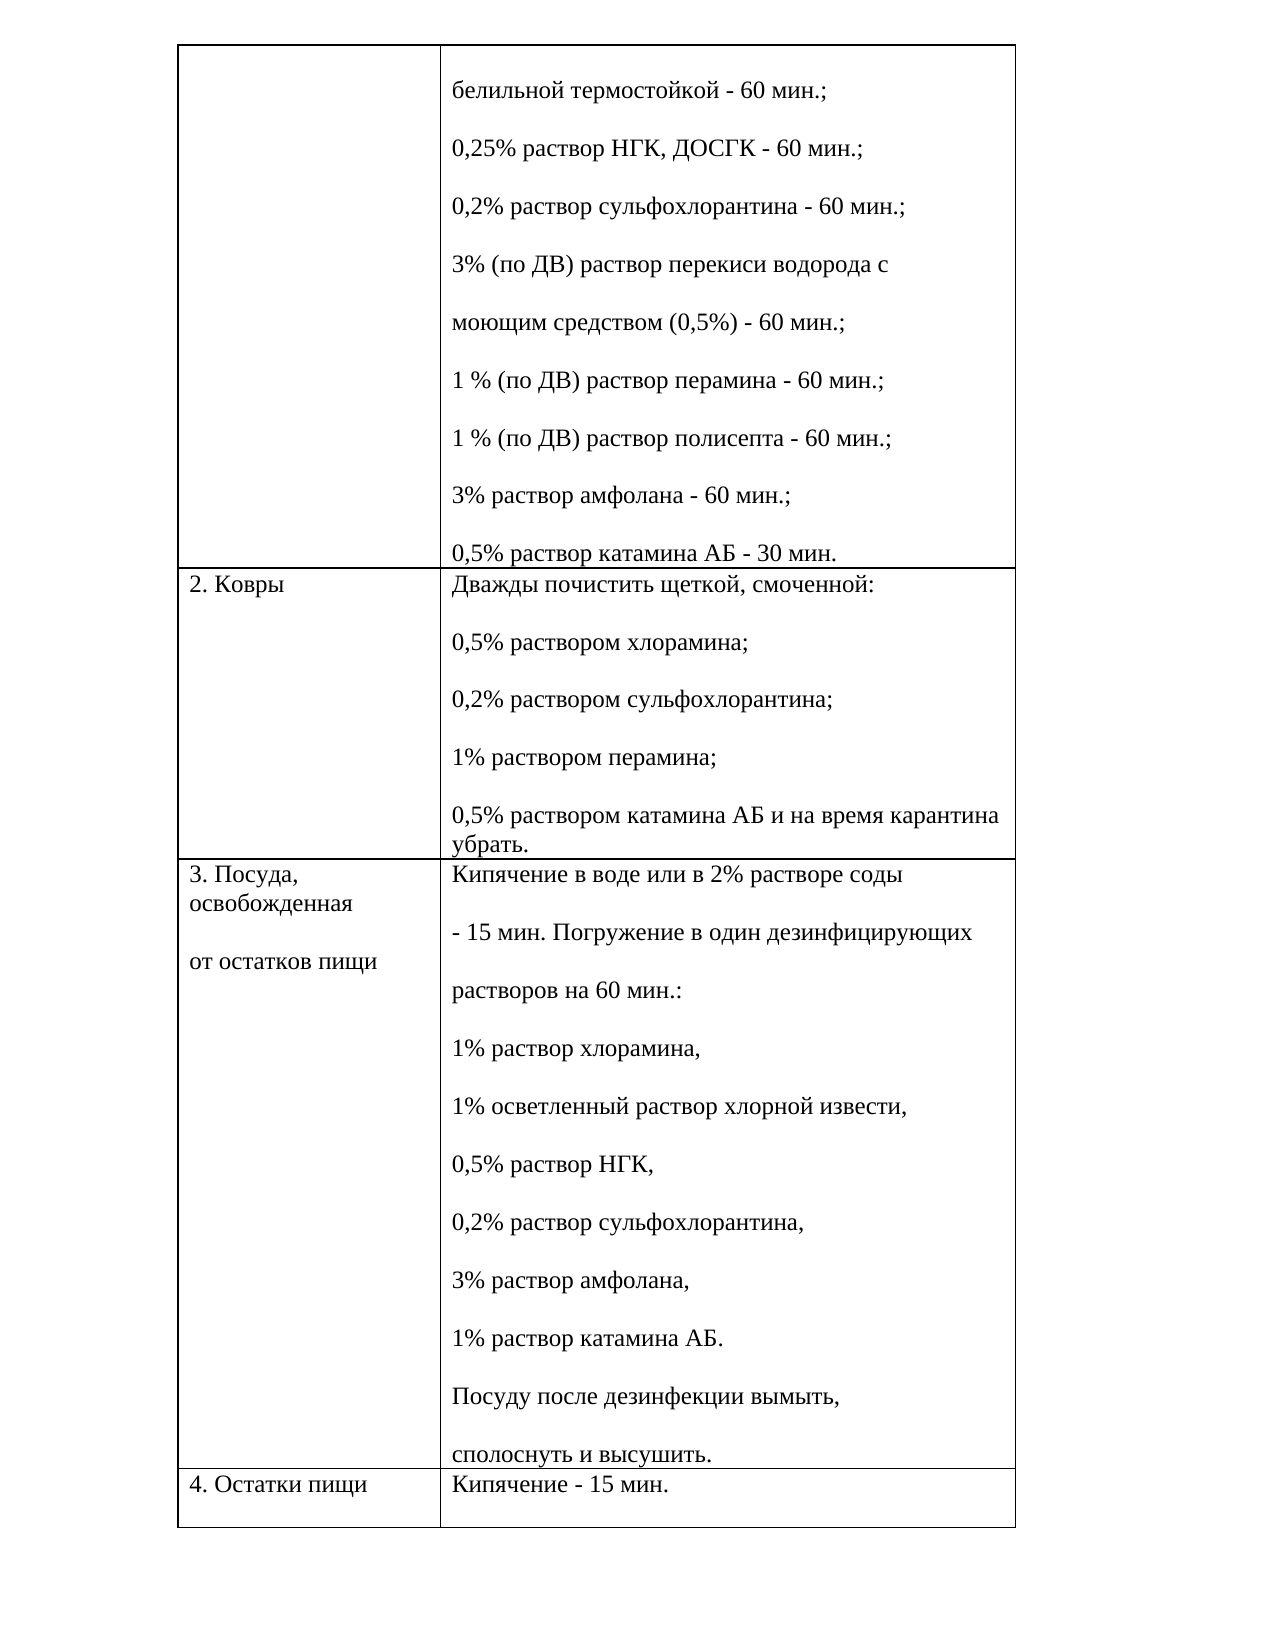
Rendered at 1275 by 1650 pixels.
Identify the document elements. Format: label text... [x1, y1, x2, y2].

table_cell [179, 46, 440, 567]
table_cell 4. Остатки пищи [179, 1469, 440, 1527]
table_cell 2. Ковры [179, 569, 440, 858]
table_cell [441, 46, 1015, 567]
table_cell Кипячение в воде или в 2% растворе соды - 15 мин. Погружение в один дезинфицирующих растворов на 60 мин.: 1% раствор хлорамина, 1% осветленный раствор хлорной извести, 0,5% раствор НГК, 0,2% раствор сульфохлорантина, 3% раствор амфолана, 1% раствор катамина АБ. Посуду после дезинфекции вымыть, сполоснуть и высушить. [441, 860, 1015, 1467]
table_cell 3. Посуда, освобожденная от остатков пищи [179, 860, 440, 1467]
table_cell Дважды почистить щеткой, смоченной: 0,5% раствором хлорамина; 0,2% раствором сульфохлорантина; 1% раствором перамина; 0,5% раствором катамина АБ и на время карантина убрать. [441, 569, 1015, 858]
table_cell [441, 1469, 1015, 1527]
